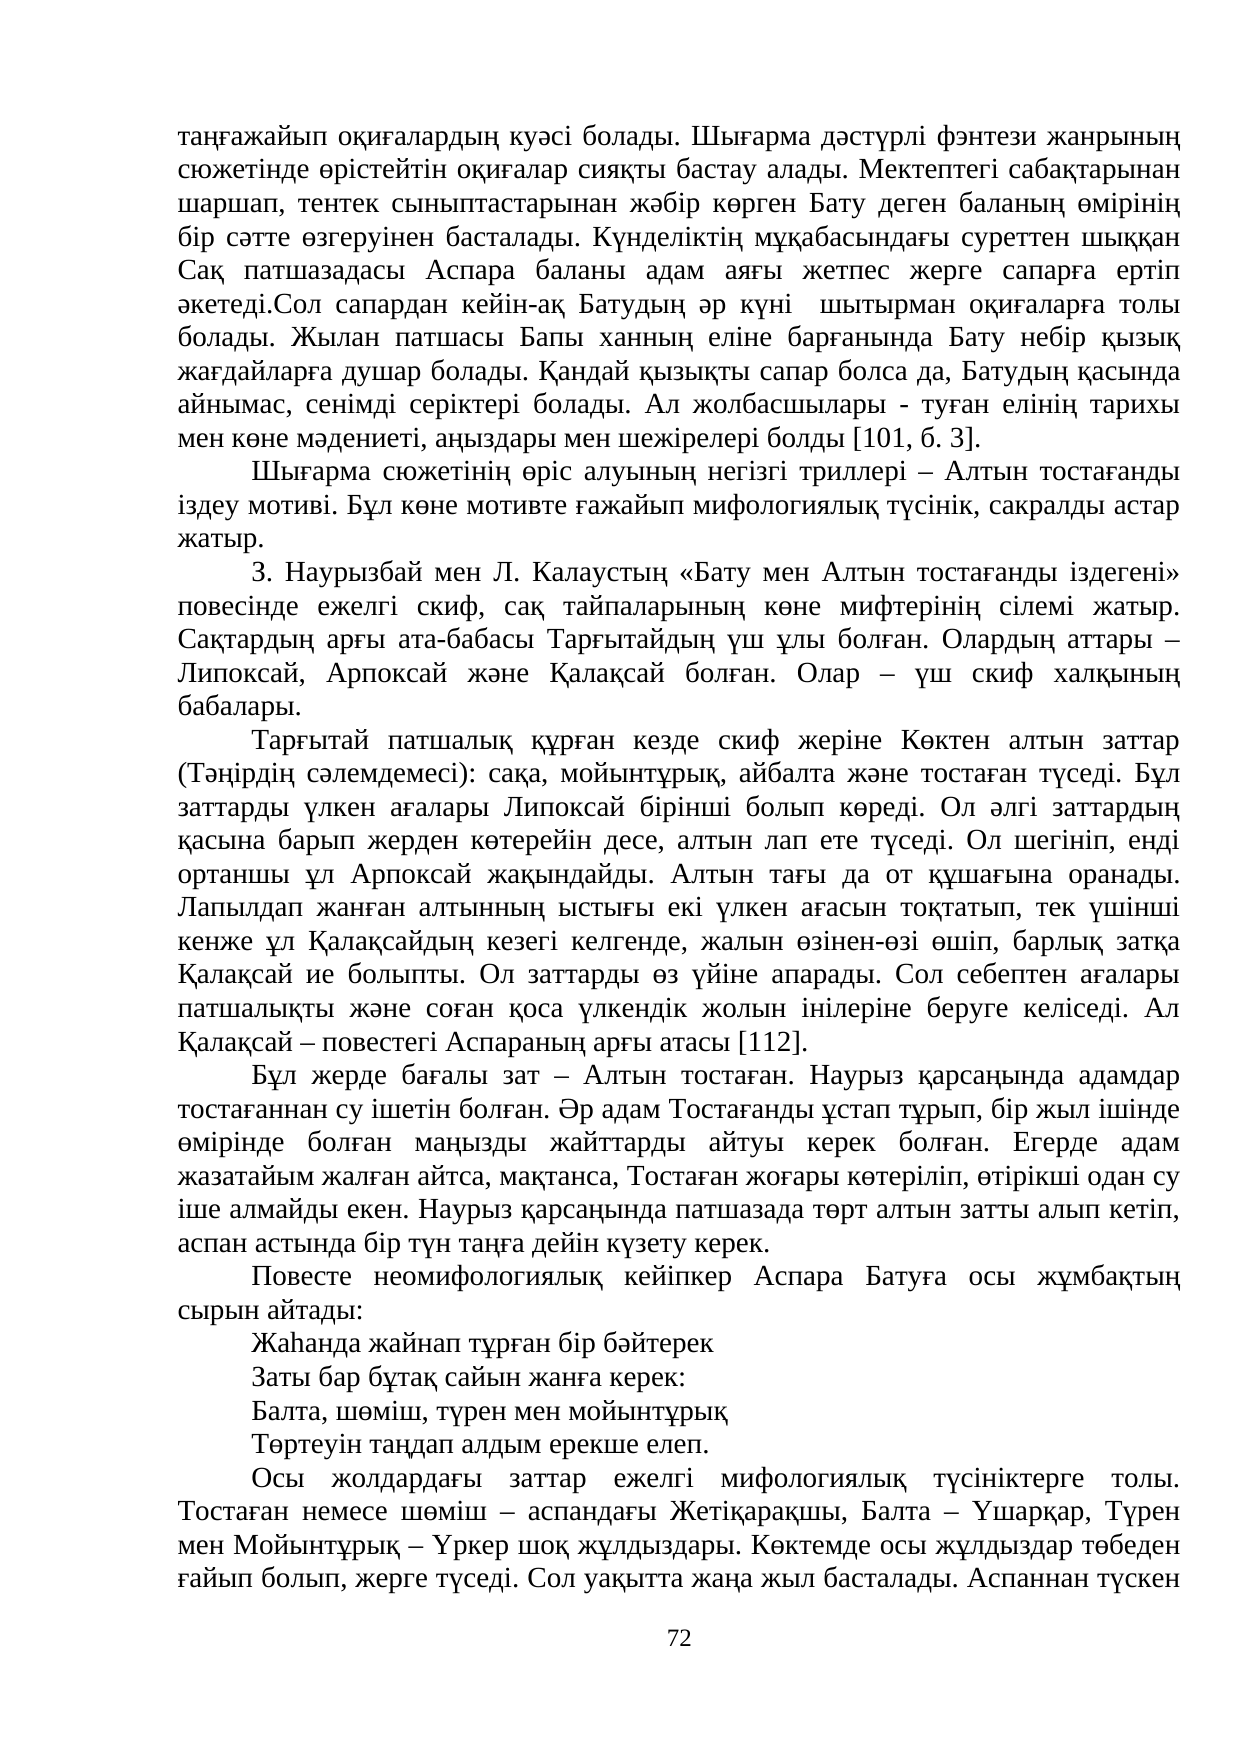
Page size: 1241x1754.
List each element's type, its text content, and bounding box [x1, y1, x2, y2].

text Жаһанда жайнап тұрған бір бәйтерек [177, 1326, 1181, 1359]
text Тарғытай патшалық құрған кезде скиф жеріне Көктен алтын заттар (Тәңірдің сәлемдемесі): сақа, мойынтұрық, айбалта және тостаған түседі. Бұл заттарды үлкен ағалары Липоксай бірінші болып көреді. Ол әлгі заттардың қасына барып жерден көтерейін десе, алтын лап ете түседі. Ол шегініп, енді ортаншы ұл Арпоксай жақындайды. Алтын тағы да от құшағына оранады. Лапылдап жанған алтынның ыстығы екі үлкен ағасын тоқтатып, тек үшінші кенже ұл Қалақсайдың кезегі келгенде, жалын өзінен-өзі өшіп, барлық затқа Қалақсай ие болыпты. Ол заттарды өз үйіне апарады. Сол себептен ағалары патшалықты және соған қоса үлкендік жолын інілеріне беруге келіседі. Ал Қалақсай ‒ повестегі Аспараның арғы атасы [112]. [177, 722, 1181, 1057]
text З. Наурызбай мен Л. Калаустың «Бату мен Алтын тостағанды іздегені» повесінде ежелгі скиф, сақ тайпаларының көне мифтерінің сілемі жатыр. Сақтардың арғы ата-бабасы Тарғытайдың үш ұлы болған. Олардың аттары – Липоксай, Арпоксай және Қалақсай болған. Олар – үш скиф халқының бабалары. [177, 554, 1181, 722]
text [177, 118, 1181, 453]
text Шығарма сюжетінің өріс алуының негізгі триллері – Алтын тостағанды іздеу мотиві. Бұл көне мотивте ғажайып мифологиялық түсінік, сакралды астар жатыр. [177, 453, 1181, 554]
text Заты бар бұтақ сайын жанға керек: [177, 1359, 1181, 1393]
text Бұл жерде бағалы зат – Алтын тостаған. Наурыз қарсаңында адамдар тостағаннан су ішетін болған. Әр адам Тостағанды ұстап тұрып, бір жыл ішінде өмірінде болған маңызды жайттарды айтуы керек болған. Егерде адам жазатайым жалған айтса, мақтанса, Тостаған жоғары көтеріліп, өтірікші одан су іше алмайды екен. Наурыз қарсаңында патшазада төрт алтын затты алып кетіп, аспан астында бір түн таңға дейін күзету керек. [177, 1057, 1181, 1258]
text Төртеуін таңдап алдым ерекше елеп. [177, 1426, 1181, 1460]
text Балта, шөміш, түрен мен мойынтұрық [177, 1393, 1181, 1426]
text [177, 1460, 1181, 1594]
text Повесте неомифологиялық кейіпкер Аспара Батуға осы жұмбақтың сырын айтады: [177, 1258, 1181, 1326]
